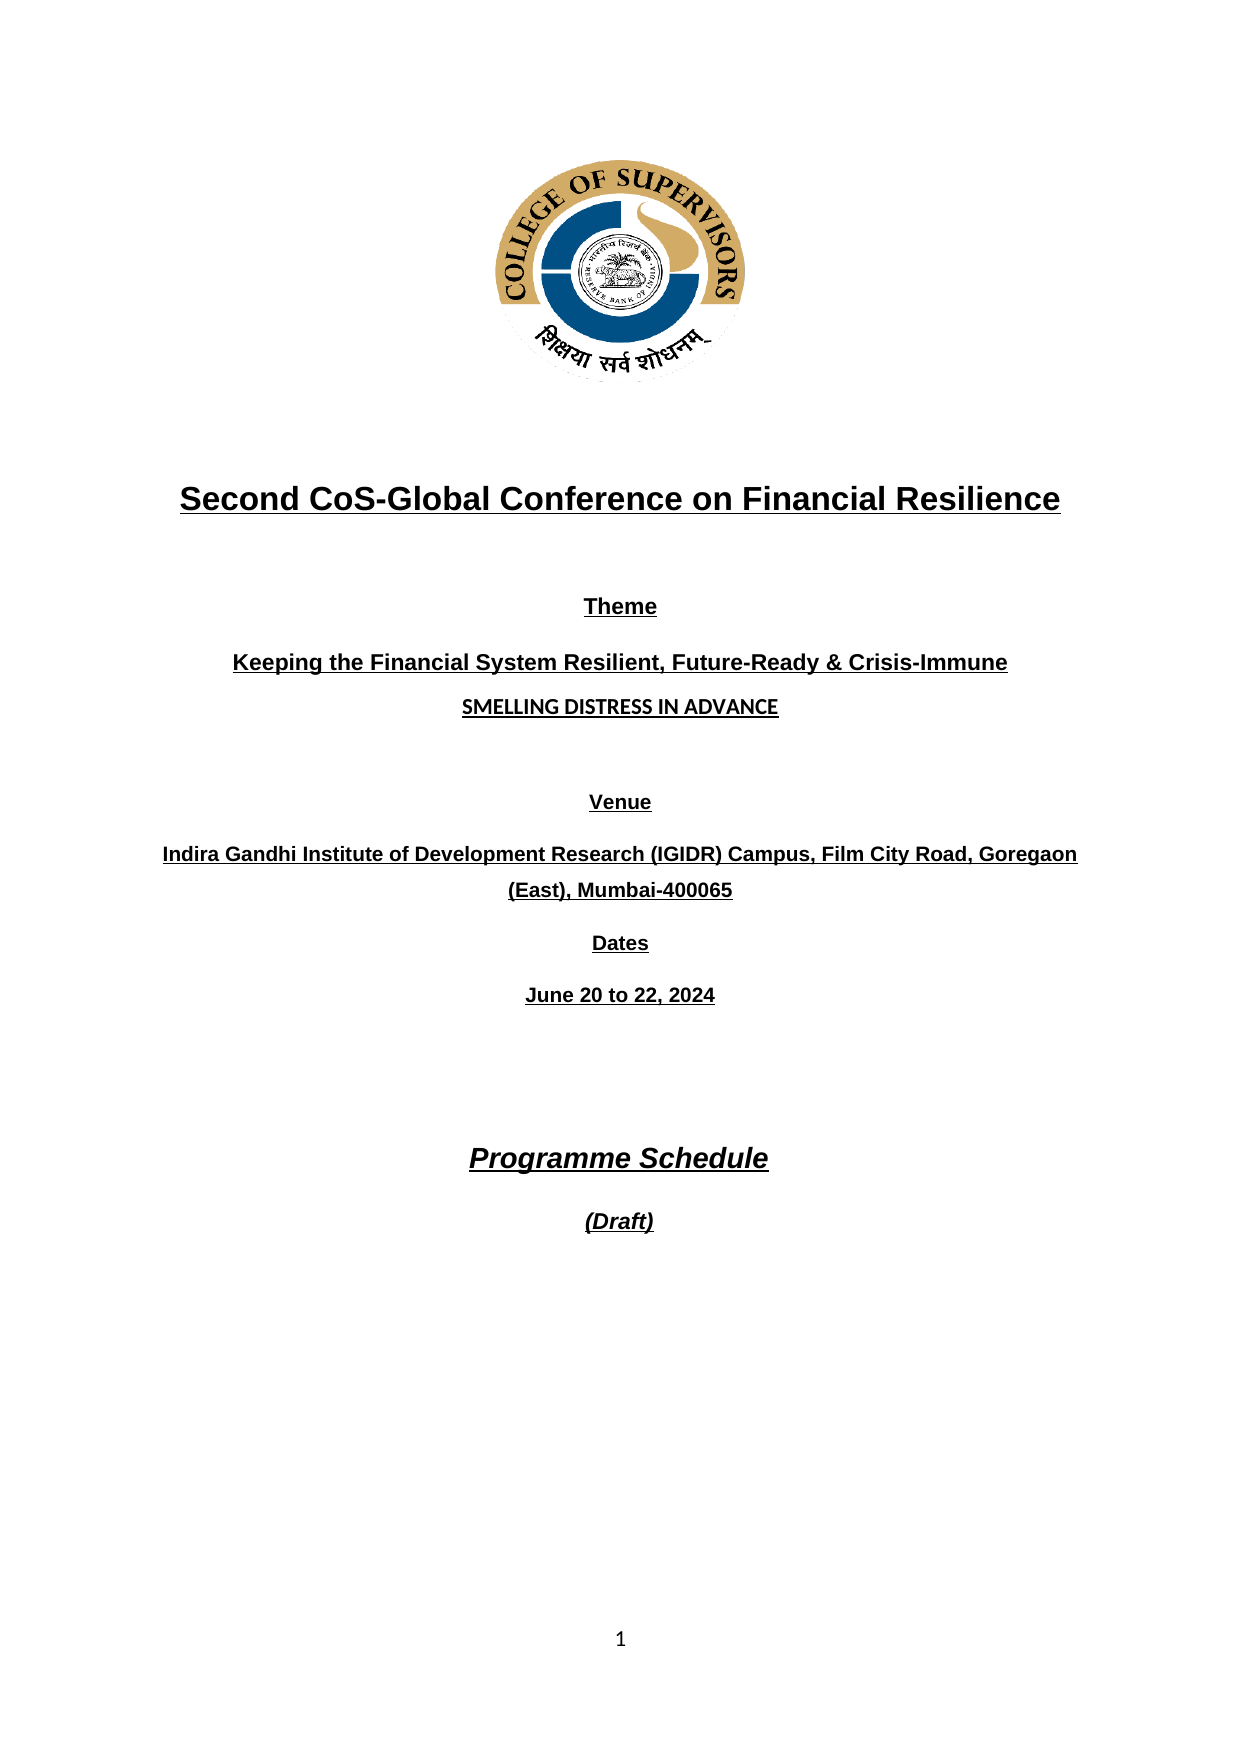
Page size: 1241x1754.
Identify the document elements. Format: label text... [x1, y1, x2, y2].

text Second CoS-Global Conference on Financial Resilience [150, 479, 1090, 518]
text Keeping the Financial System Resilient, Future-Ready & Crisis-Immune [150, 649, 1090, 676]
text Dates [150, 931, 1090, 954]
picture [483, 150, 757, 394]
text June 20 to 22, 2024 [150, 983, 1090, 1007]
text (Draft) [150, 1208, 1090, 1234]
text Theme [150, 593, 1090, 619]
text Venue [150, 789, 1090, 813]
text Indira Gandhi Institute of Development Research (IGIDR) Campus, Film City Road, Goregaon (East), Mumbai-400065 [150, 842, 1090, 902]
text Programme Schedule [150, 1141, 1090, 1174]
text SMELLING DISTRESS IN ADVANCE [150, 692, 1090, 720]
